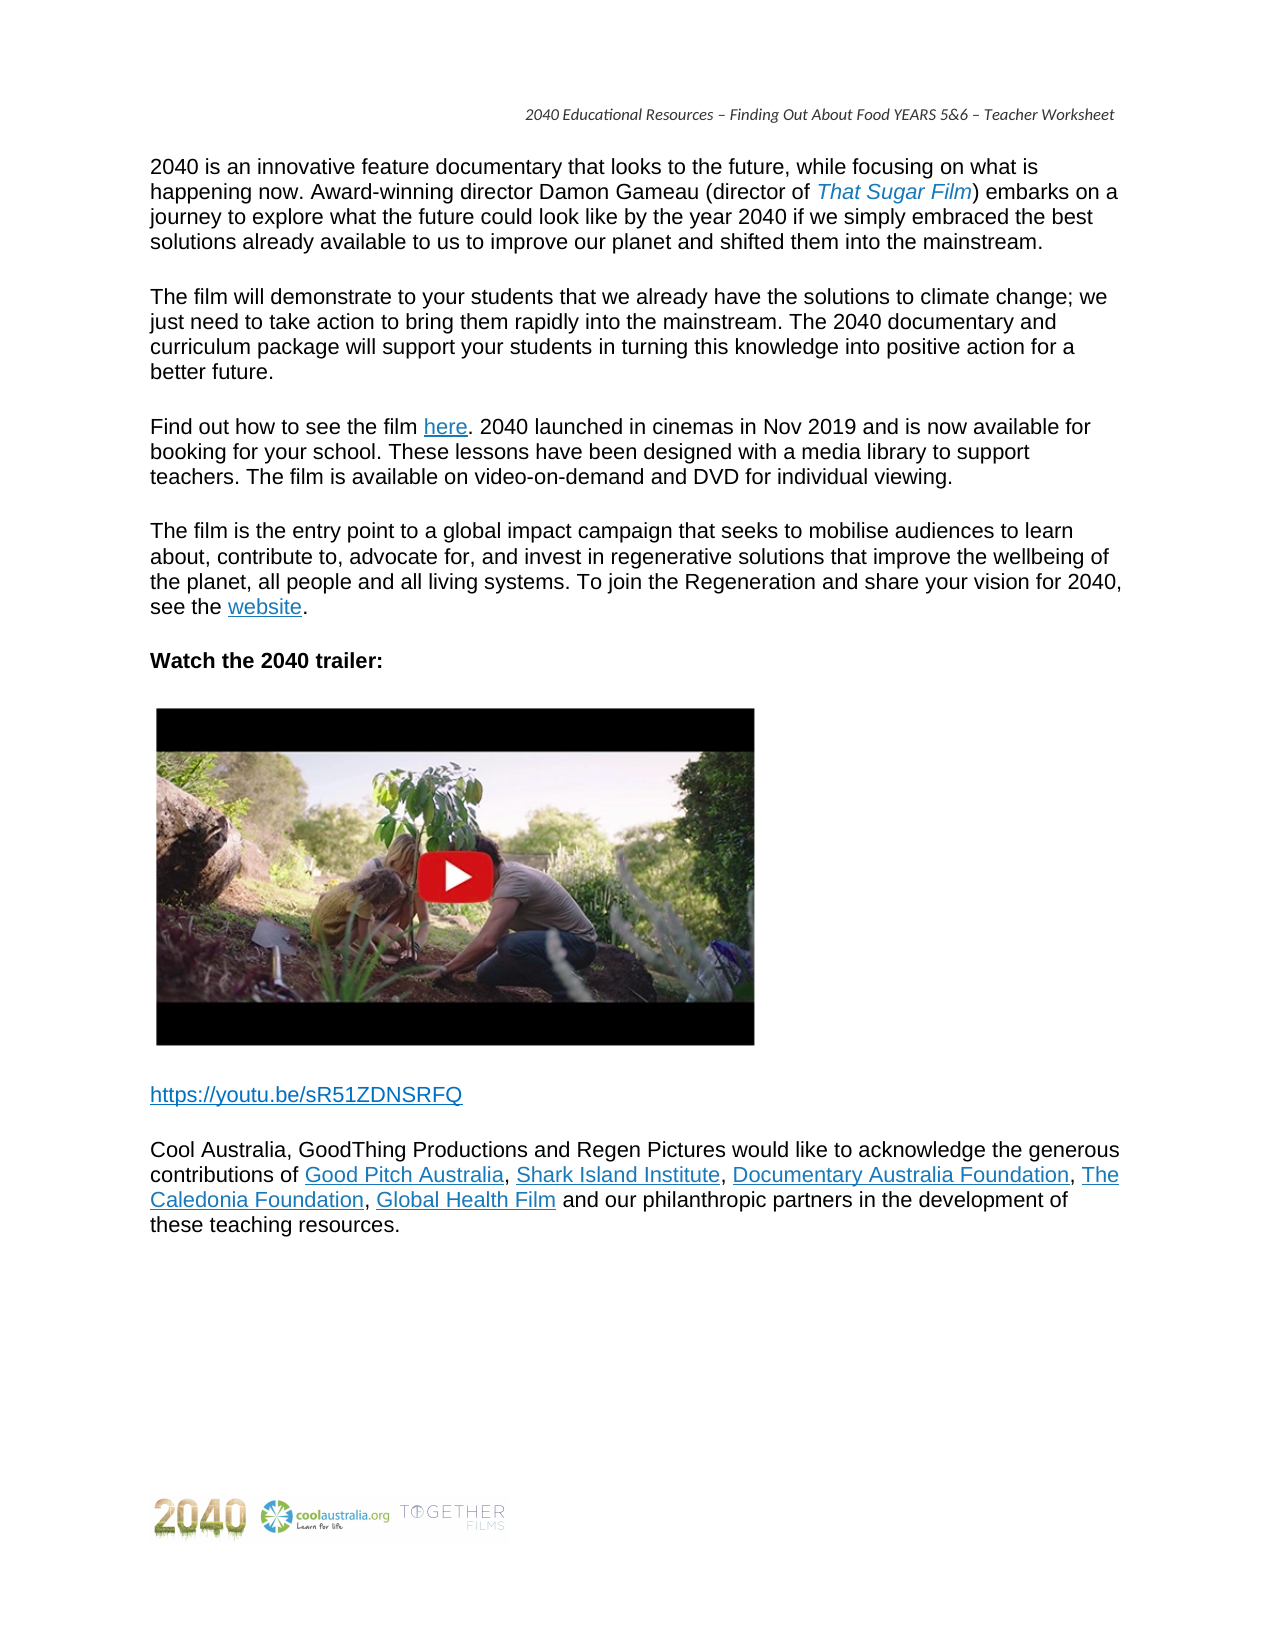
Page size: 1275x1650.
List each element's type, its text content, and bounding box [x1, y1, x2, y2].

text Cool Australia, GoodThing Productions and Regen Pictures would like to acknowledge the generous contributions of Good Pitch Australia, Shark Island Institute, Documentary Australia Foundation, The Caledonia Foundation, Global Health Film and our philanthropic partners in the development of these teaching resources. [150, 1216, 1125, 1317]
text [150, 154, 1125, 204]
picture [150, 782, 763, 1133]
picture [150, 1494, 509, 1546]
text Find out how to see the film here. 2040 launched in cinemas in Nov 2019 and is now available for booking for your school. These lessons have been designed with a media library to support teachers. The film is available on video-on-demand and DVD for individual viewing. [150, 493, 1125, 569]
text Watch the 2040 trailer: [150, 728, 1125, 753]
text The film is the entry point to a global impact campaign that seeks to mobilise audiences to learn about, contribute to, advocate for, and invest in regenerative solutions that improve the wellbeing of the planet, all people and all living systems. To join the Regeneration and share your vision for 2040, see the website. [150, 598, 1125, 699]
text https://youtu.be/sR51ZDNSRFQ [150, 1162, 1125, 1187]
text The film will demonstrate to your students that we already have the solutions to climate change; we just need to take action to bring them rapidly into the mainstream. The 2040 documentary and curriculum package will support your students in turning this knowledge into positive action for a better future. [150, 363, 1125, 464]
text 2040 is an innovative feature documentary that looks to the future, while focusing on what is happening now. Award-winning director Damon Gameau (director of That Sugar Film) embarks on a journey to explore what the future could look like by the year 2040 if we simply embraced the best solutions already available to us to improve our planet and shifted them into the mainstream. [150, 233, 1125, 334]
